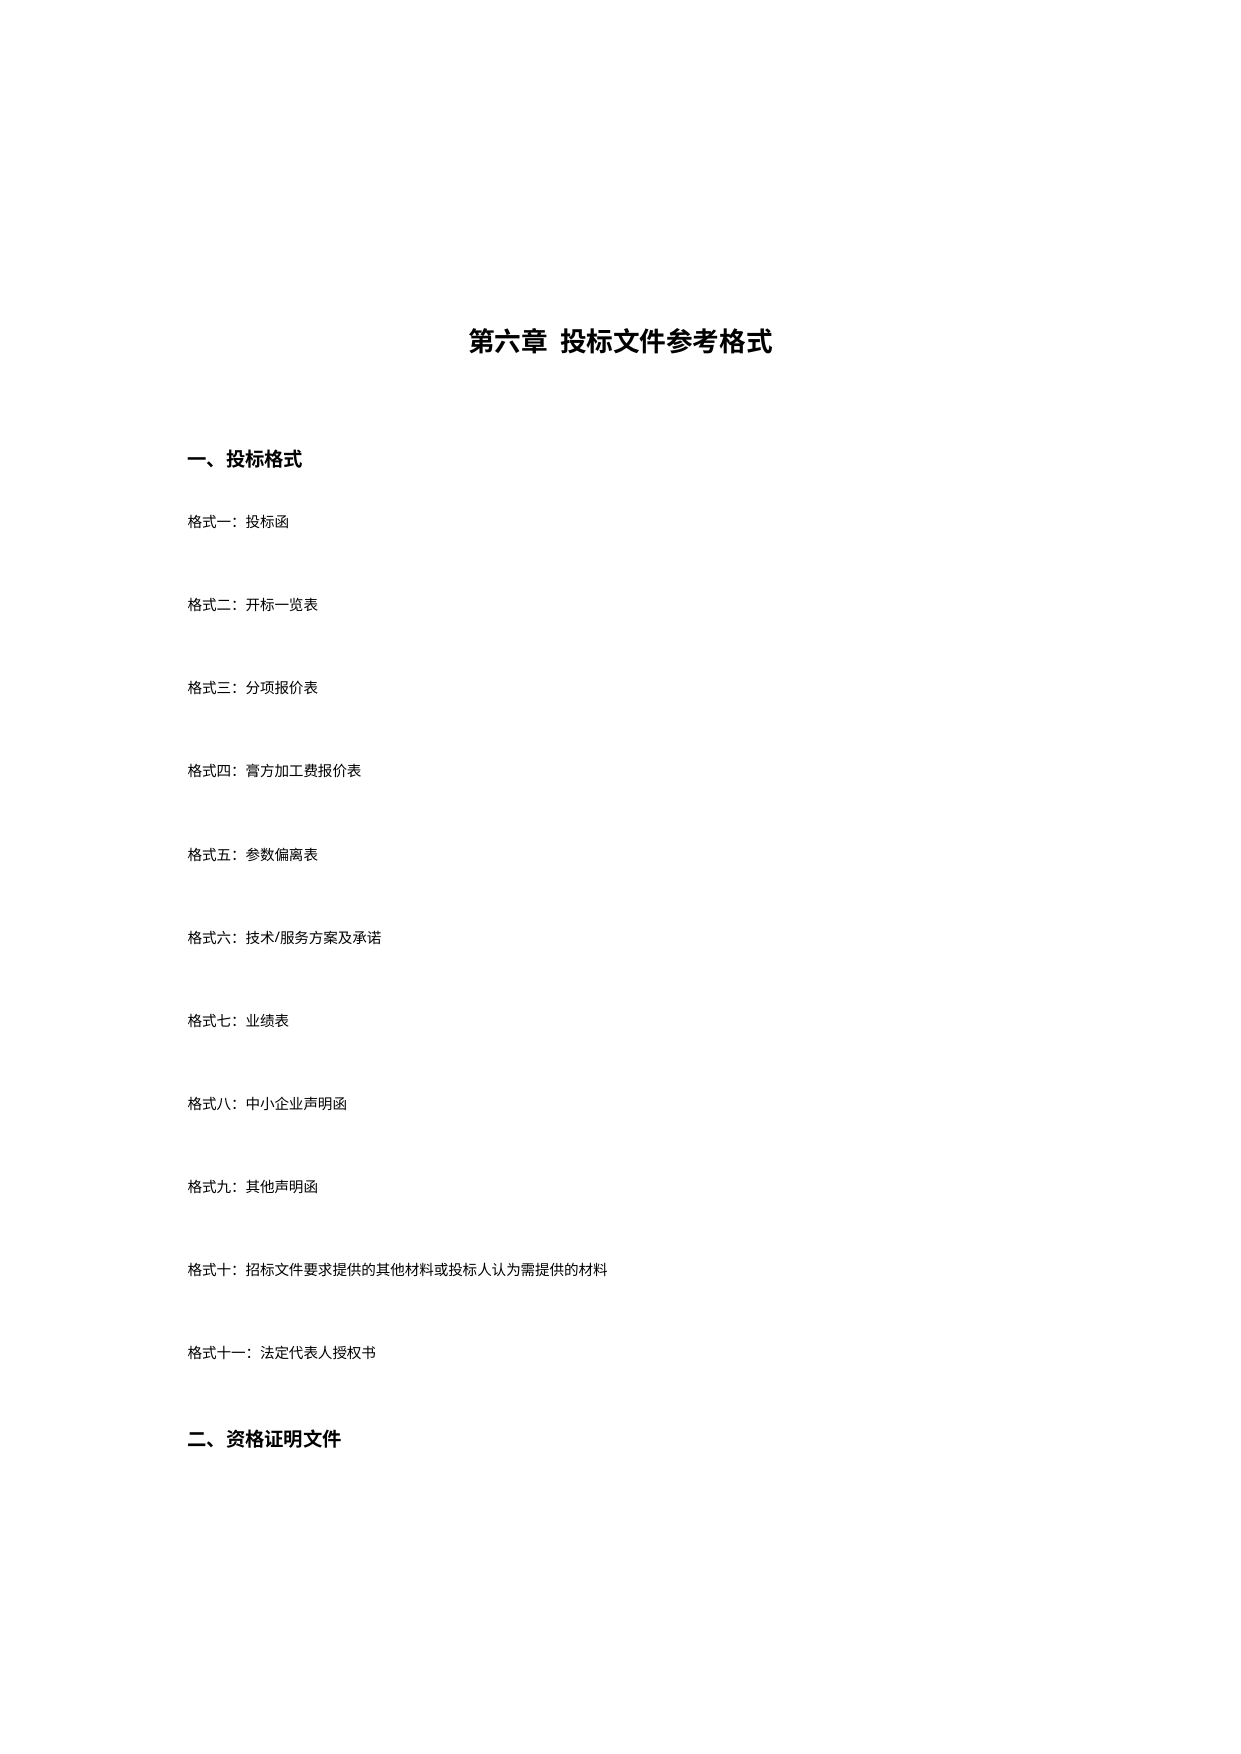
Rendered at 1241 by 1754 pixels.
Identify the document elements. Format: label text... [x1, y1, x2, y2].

text 一、投标格式 [187, 416, 1053, 481]
text 格式六：技术/服务方案及承诺 [187, 897, 1053, 962]
text 格式九：其他声明函 [187, 1146, 1053, 1211]
text 二、资格证明文件 [187, 1395, 1053, 1460]
text 格式二：开标一览表 [187, 564, 1053, 629]
text 格式五：参数偏离表 [187, 813, 1053, 878]
text 格式七：业绩表 [187, 980, 1053, 1045]
text 格式十：招标文件要求提供的其他材料或投标人认为需提供的材料 [187, 1229, 1053, 1294]
text 格式四：膏方加工费报价表 [187, 730, 1053, 795]
text 格式八：中小企业声明函 [187, 1063, 1053, 1128]
text 格式一：投标函 [187, 481, 1053, 546]
text 格式十一：法定代表人授权书 [187, 1312, 1053, 1377]
subtitle 第六章 投标文件参考格式 [187, 277, 1053, 374]
text 格式三：分项报价表 [187, 647, 1053, 712]
